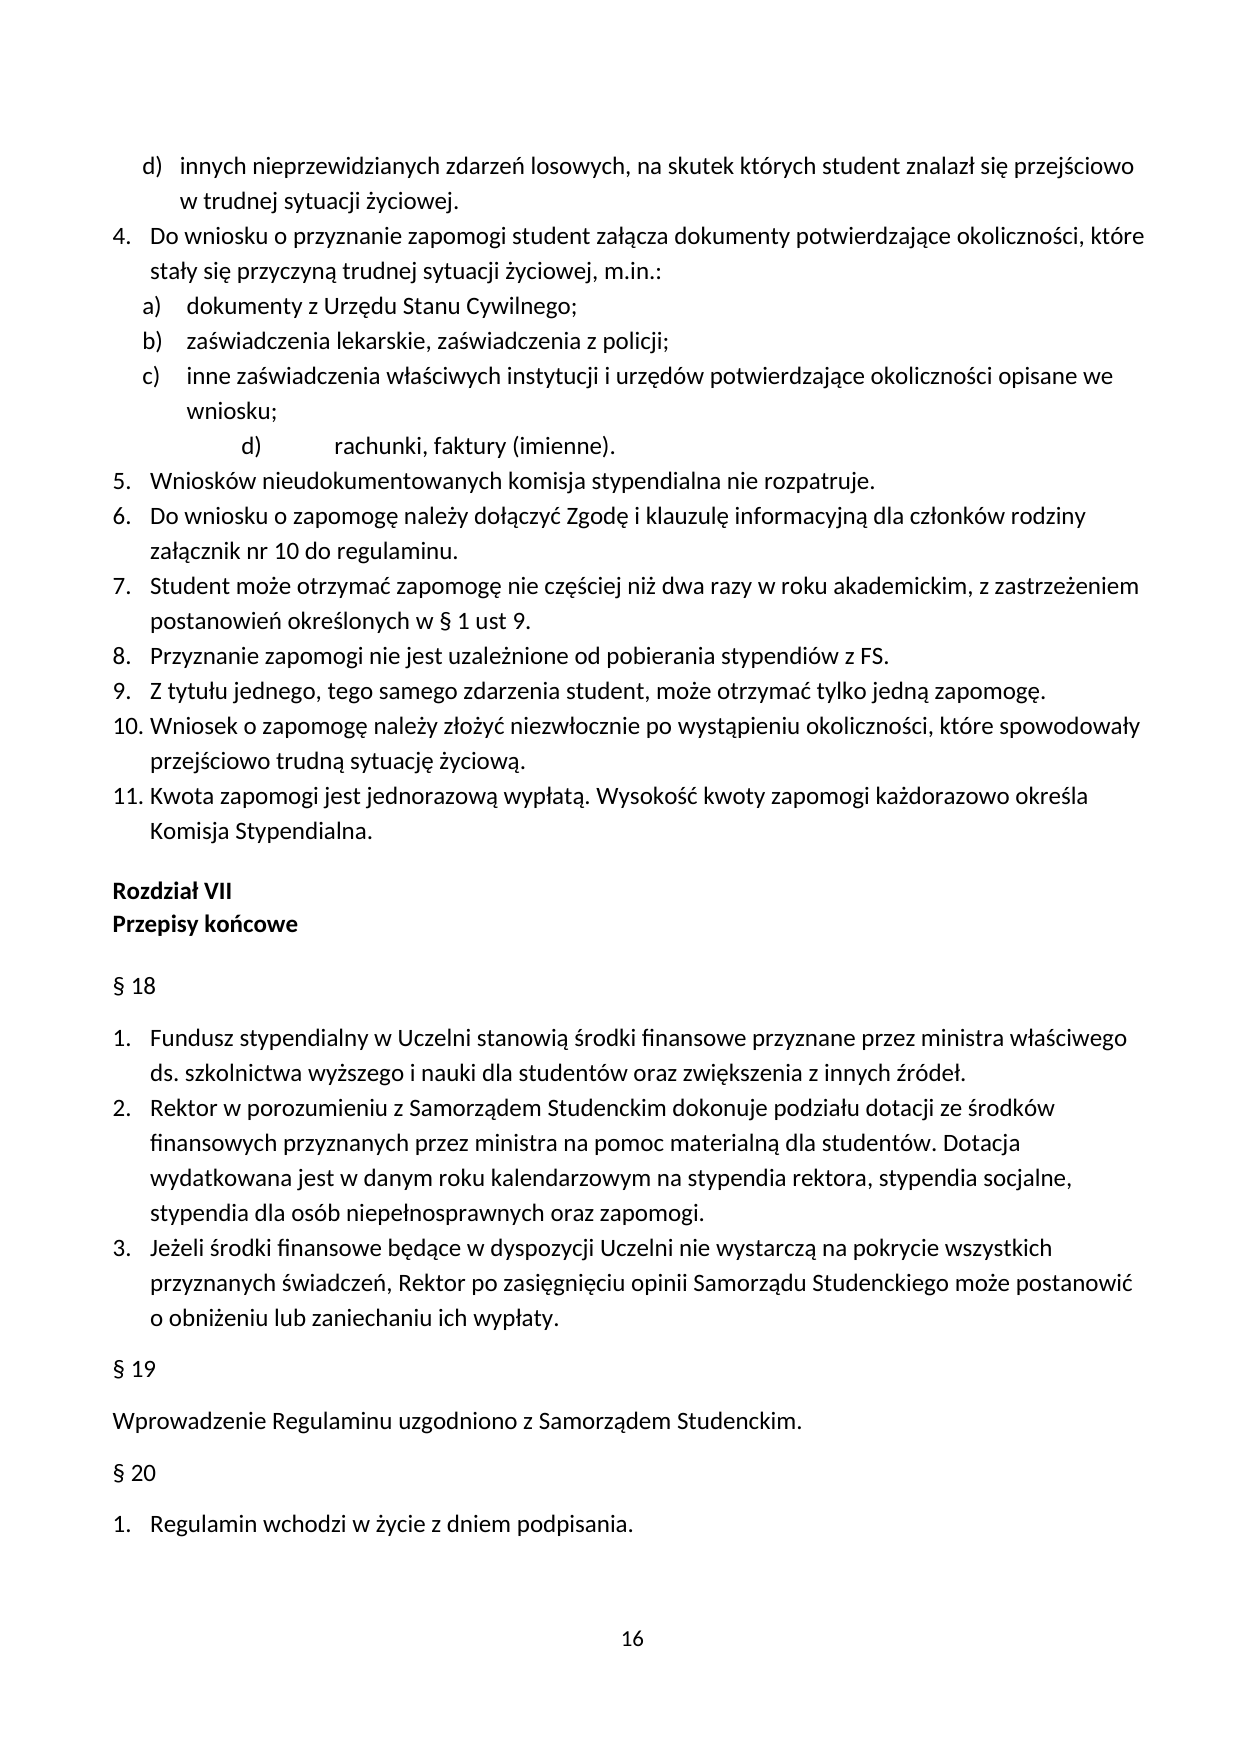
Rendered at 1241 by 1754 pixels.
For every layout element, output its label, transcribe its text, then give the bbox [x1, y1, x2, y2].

list zaświadczenia lekarskie, zaświadczenia z policji; [112, 325, 1152, 356]
list Jeżeli środki finansowe będące w dyspozycji Uczelni nie wystarczą na pokrycie wszystkich przyznanych świadczeń, Rektor po zasięgnięciu opinii Samorządu Studenckiego może postanowić o obniżeniu lub zaniechaniu ich wypłaty. [112, 1232, 1152, 1332]
list Student może otrzymać zapomogę nie częściej niż dwa razy w roku akademickim, z zastrzeżeniem postanowień określonych w § 1 ust 9. [112, 570, 1152, 636]
list Do wniosku o przyznanie zapomogi student załącza dokumenty potwierdzające okoliczności, które stały się przyczyną trudnej sytuacji życiowej, m.in.: [112, 220, 1152, 286]
list Z tytułu jednego, tego samego zdarzenia student, może otrzymać tylko jedną zapomogę. [112, 675, 1152, 706]
list Wniosek o zapomogę należy złożyć niezwłocznie po wystąpieniu okoliczności, które spowodowały przejściowo trudną sytuację życiową. [112, 710, 1152, 776]
list Wniosków nieudokumentowanych komisja stypendialna nie rozpatruje. [112, 465, 1152, 496]
list innych nieprzewidzianych zdarzeń losowych, na skutek których student znalazł się przejściowo w trudnej sytuacji życiowej. [142, 150, 1152, 216]
list inne zaświadczenia właściwych instytucji i urzędów potwierdzające okoliczności opisane we wniosku; [142, 360, 1152, 426]
list Rektor w porozumieniu z Samorządem Studenckim dokonuje podziału dotacji ze środków finansowych przyznanych przez ministra na pomoc materialną dla studentów. Dotacja wydatkowana jest w danym roku kalendarzowym na stypendia rektora, stypendia socjalne, stypendia dla osób niepełnosprawnych oraz zapomogi. [112, 1092, 1152, 1227]
list Kwota zapomogi jest jednorazową wypłatą. Wysokość kwoty zapomogi każdorazowo określa Komisja Stypendialna. [112, 780, 1152, 846]
list Do wniosku o zapomogę należy dołączyć Zgodę i klauzulę informacyjną dla członków rodziny załącznik nr 10 do regulaminu. [112, 500, 1152, 566]
text § 19 [112, 1353, 1152, 1384]
subtitle Rozdział VII Przepisy końcowe [112, 875, 1152, 938]
text § 20 [112, 1457, 1152, 1487]
list dokumenty z Urzędu Stanu Cywilnego; [112, 290, 1152, 321]
list rachunki, faktury (imienne). [187, 430, 1152, 461]
list Przyznanie zapomogi nie jest uzależnione od pobierania stypendiów z FS. [112, 640, 1152, 671]
text § 18 [112, 970, 1152, 1001]
list Regulamin wchodzi w życie z dniem podpisania. [112, 1508, 1152, 1539]
list Fundusz stypendialny w Uczelni stanowią środki finansowe przyznane przez ministra właściwego ds. szkolnictwa wyższego i nauki dla studentów oraz zwiększenia z innych źródeł. [112, 1022, 1152, 1087]
text Wprowadzenie Regulaminu uzgodniono z Samorządem Studenckim. [112, 1405, 1152, 1436]
